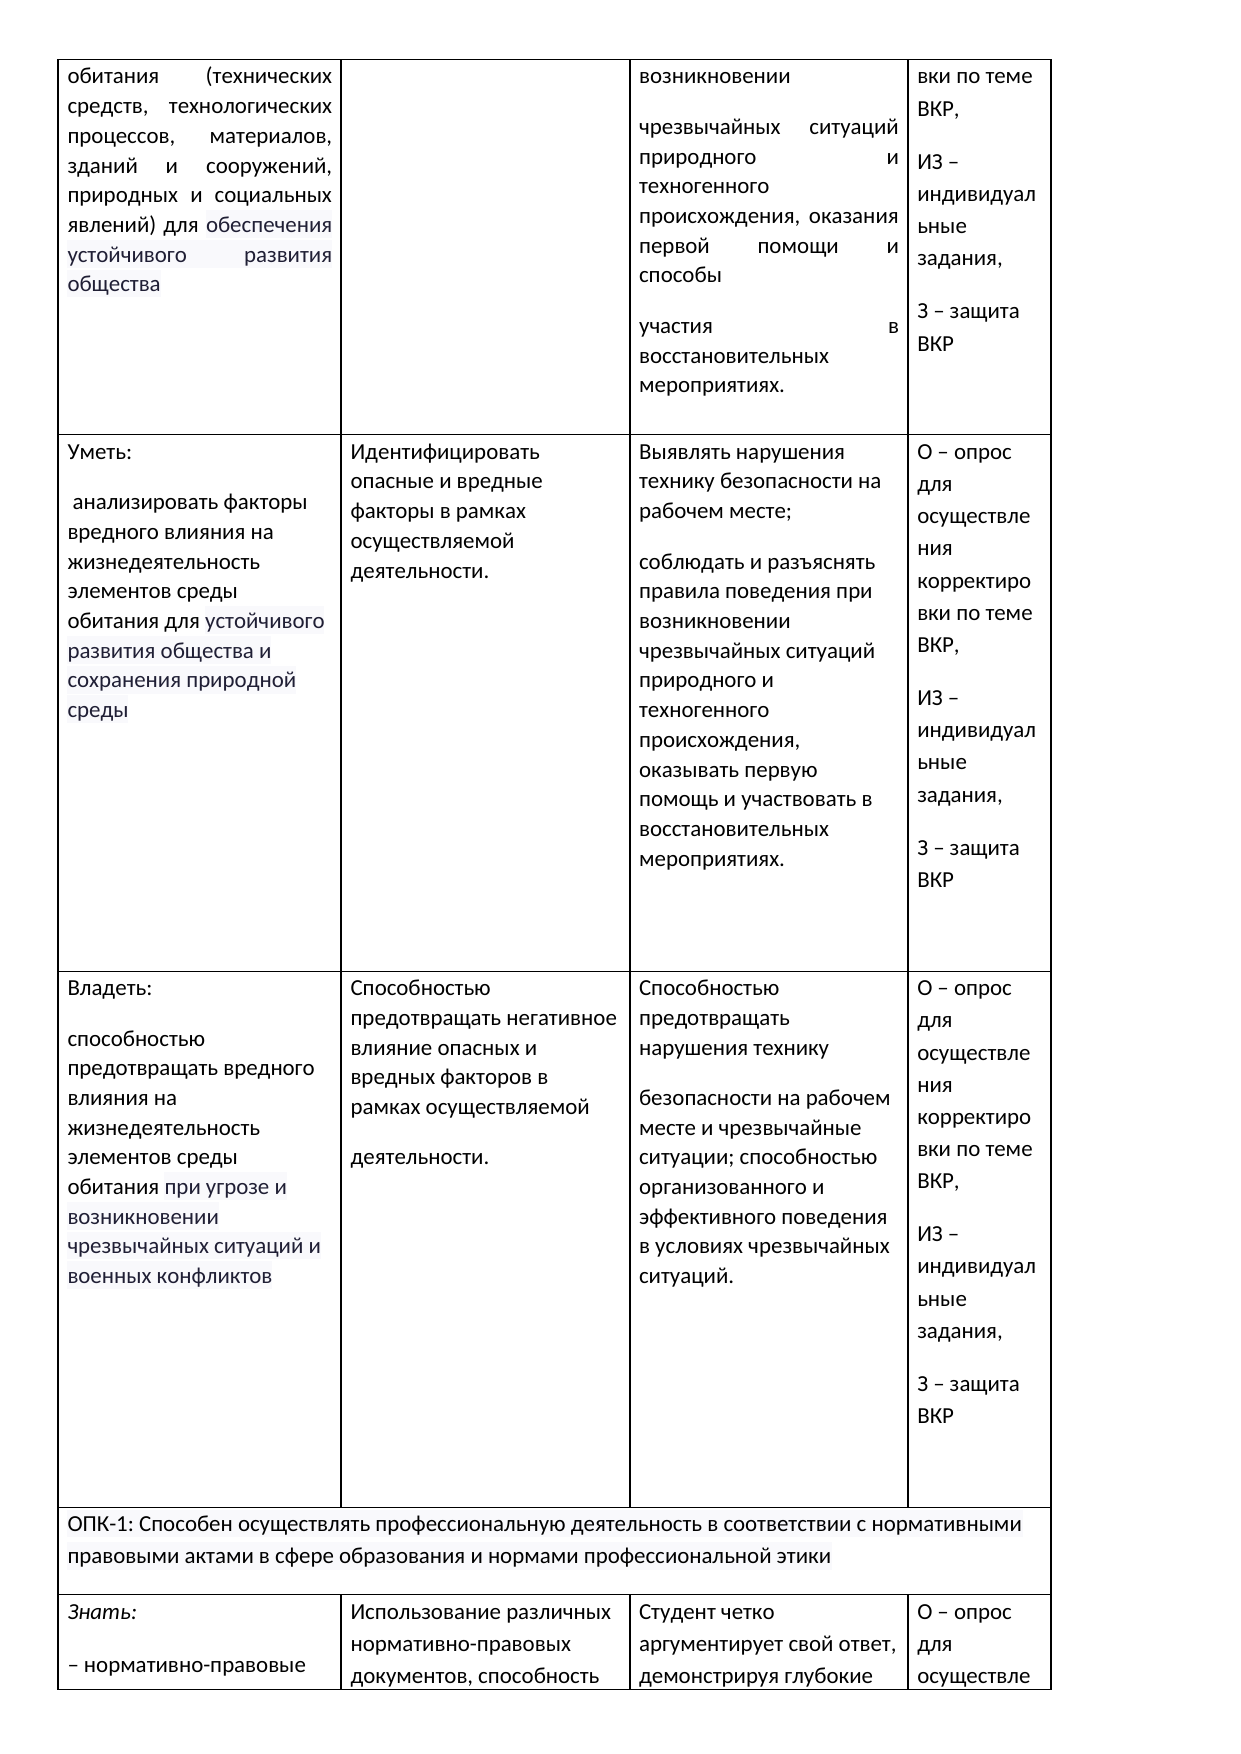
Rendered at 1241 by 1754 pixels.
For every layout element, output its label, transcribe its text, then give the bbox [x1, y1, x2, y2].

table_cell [909, 1595, 1050, 1689]
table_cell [631, 60, 907, 434]
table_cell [59, 60, 340, 434]
table_cell Способностью предотвращать нарушения технику безопасности на рабочем месте и чрезвычайные ситуации; способностью организованного и эффективного поведения в условиях чрезвычайных ситуаций. [631, 972, 907, 1507]
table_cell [342, 60, 629, 434]
table_cell О – опрос для осуществления корректировки по теме ВКР, ИЗ – индивидуальные задания, З – защита ВКР [909, 435, 1050, 971]
table_cell Владеть: способностью предотвращать вредного влияния на жизнедеятельность элементов среды обитания при угрозе и возникновении чрезвычайных ситуаций и военных конфликтов [59, 972, 340, 1507]
table_cell Идентифицировать опасные и вредные факторы в рамках осуществляемой деятельности. [342, 435, 629, 971]
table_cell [342, 1595, 629, 1689]
table_cell ОПК-1: Способен осуществлять профессиональную деятельность в соответствии с нормативными правовыми актами в сфере образования и нормами профессиональной этики [59, 1508, 1050, 1594]
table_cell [59, 1595, 340, 1689]
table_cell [909, 60, 1050, 434]
table_cell О – опрос для осуществления корректировки по теме ВКР, ИЗ – индивидуальные задания, З – защита ВКР [909, 972, 1050, 1507]
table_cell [631, 1595, 907, 1689]
table_cell Выявлять нарушения технику безопасности на рабочем месте; соблюдать и разъяснять правила поведения при возникновении чрезвычайных ситуаций природного и техногенного происхождения, оказывать первую помощь и участвовать в восстановительных мероприятиях. [631, 435, 907, 971]
table_cell Уметь: анализировать факторы вредного влияния на жизнедеятельность элементов среды обитания для устойчивого развития общества и сохранения природной среды [59, 435, 340, 971]
table_cell Способностью предотвращать негативное влияние опасных и вредных факторов в рамках осуществляемой деятельности. [342, 972, 629, 1507]
